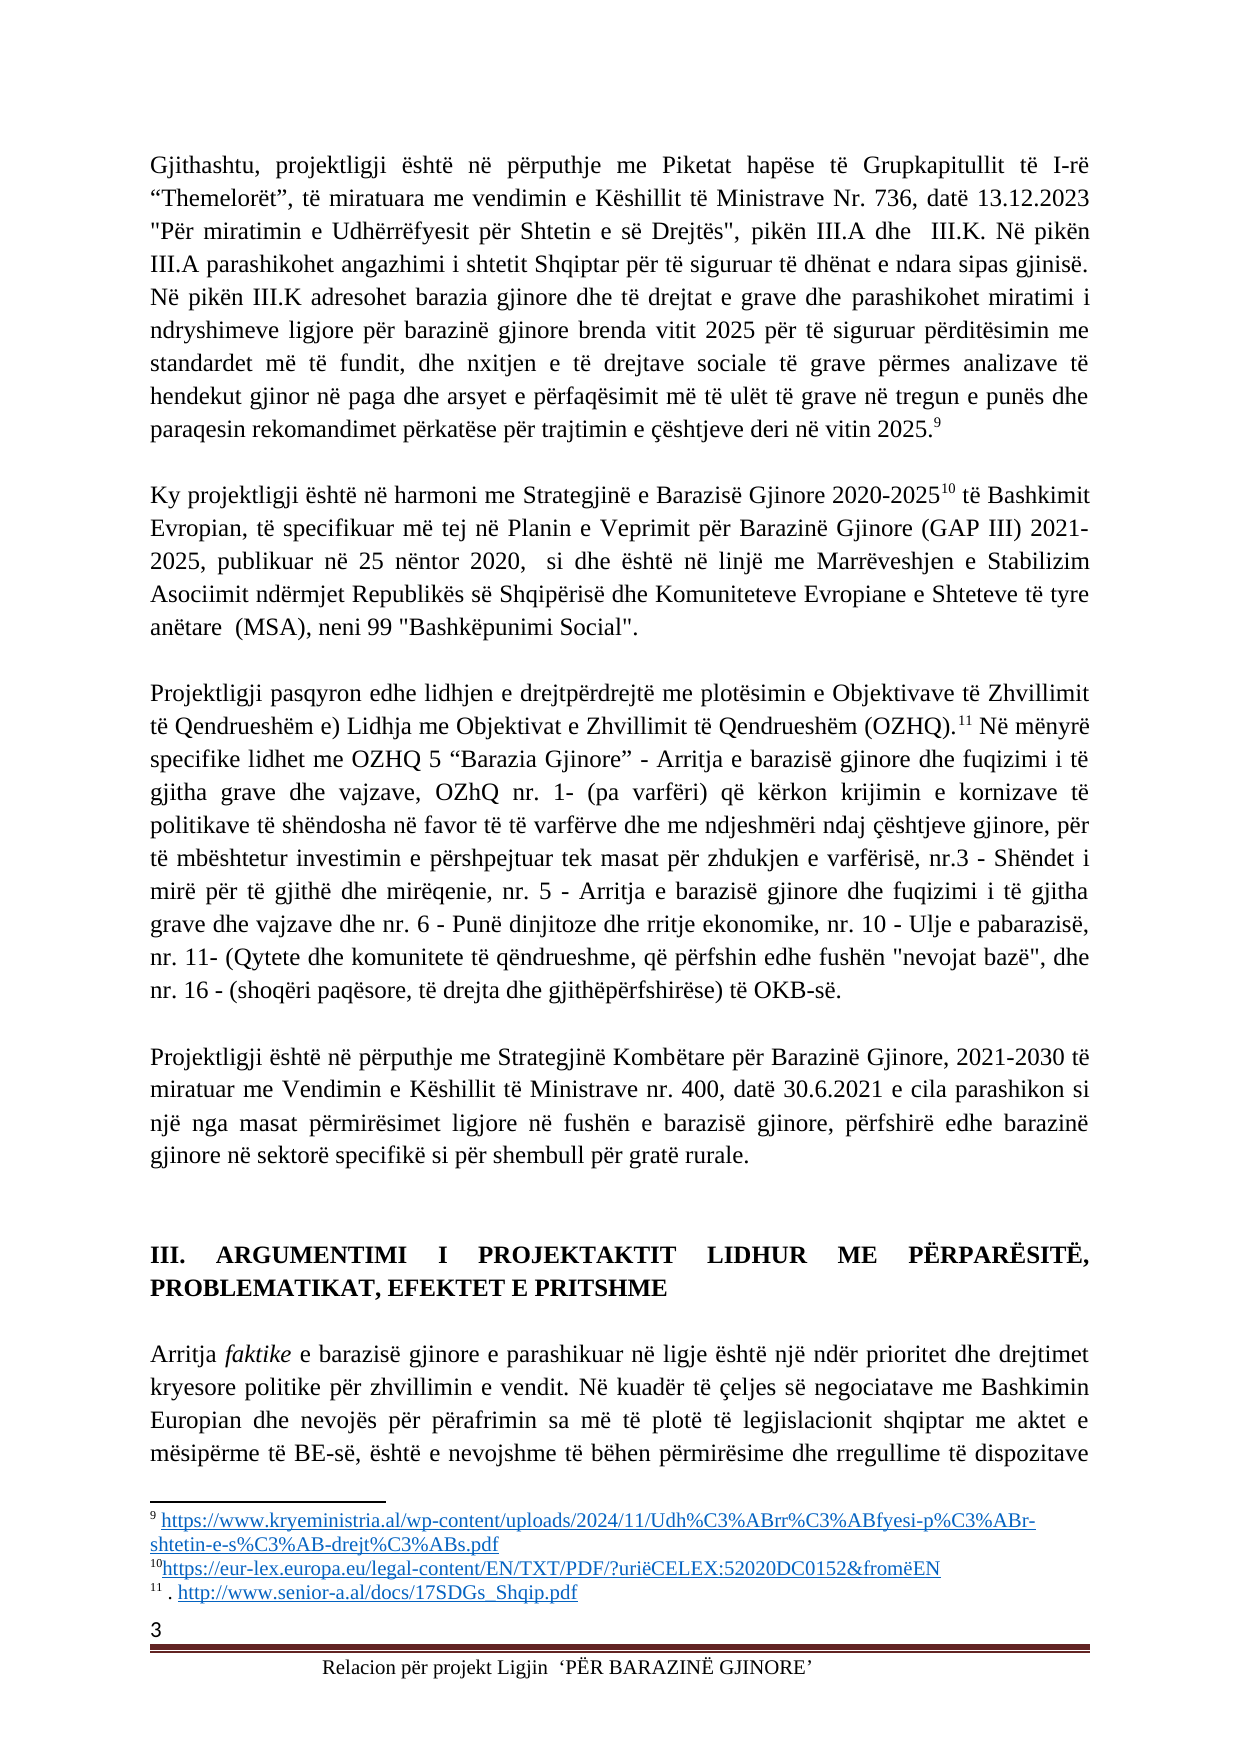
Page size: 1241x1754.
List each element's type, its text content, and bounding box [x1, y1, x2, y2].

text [150, 1339, 1090, 1467]
text Gjithashtu, projektligji është në përputhje me Piketat hapëse të Grupkapitullit të I-rë “Themelorët”, të miratuara me vendimin e Këshillit të Ministrave Nr. 736, datë 13.12.2023 "Për miratimin e Udhërrëfyesit për Shtetin e së Drejtës", pikën III.A dhe III.K. Në pikën III.A parashikohet angazhimi i shtetit Shqiptar për të siguruar të dhënat e ndara sipas gjinisë. Në pikën III.K adresohet barazia gjinore dhe të drejtat e grave dhe parashikohet miratimi i ndryshimeve ligjore për barazinë gjinore brenda vitit 2025 për të siguruar përditësimin me standardet më të fundit, dhe nxitjen e të drejtave sociale të grave përmes analizave të hendekut gjinor në paga dhe arsyet e përfaqësimit më të ulët të grave në tregun e punës dhe paraqesin rekomandimet përkatëse për trajtimin e çështjeve deri në vitin 2025. [150, 150, 1090, 443]
text Ky projektligji është në harmoni me Strategjinë e Barazisë Gjinore 2020-2025 të Bashkimit Evropian, të specifikuar më tej në Planin e Veprimit për Barazinë Gjinore (GAP III) 2021-2025, publikuar në 25 nëntor 2020, si dhe është në linjë me Marrëveshjen e Stabilizim Asociimit ndërmjet Republikës së Shqipërisë dhe Komuniteteve Evropiane e Shteteve të tyre anëtare (MSA), neni 99 "Bashkëpunimi Social". [150, 480, 1090, 641]
text III. ARGUMENTIMI I PROJEKTAKTIT LIDHUR ME PËRPARËSITË, PROBLEMATIKAT, EFEKTET E PRITSHME [150, 1240, 1090, 1301]
text Projektligji pasqyron edhe lidhjen e drejtpërdrejtë me plotësimin e Objektivave të Zhvillimit të Qendrueshëm e) Lidhja me Objektivat e Zhvillimit të Qendrueshëm (OZHQ). Në mënyrë specifike lidhet me OZHQ 5 “Barazia Gjinore” - Arritja e barazisë gjinore dhe fuqizimi i të gjitha grave dhe vajzave, OZhQ nr. 1- (pa varfëri) që kërkon krijimin e kornizave të politikave të shëndosha në favor të të varfërve dhe me ndjeshmëri ndaj çështjeve gjinore, për të mbështetur investimin e përshpejtuar tek masat për zhdukjen e varfërisë, nr.3 - Shëndet i mirë për të gjithë dhe mirëqenie, nr. 5 - Arritja e barazisë gjinore dhe fuqizimi i të gjitha grave dhe vajzave dhe nr. 6 - Punë dinjitoze dhe rritje ekonomike, nr. 10 - Ulje e pabarazisë, nr. 11- (Qytete dhe komunitete të qëndrueshme, që përfshin edhe fushën "nevojat bazë", dhe nr. 16 - (shoqëri paqësore, të drejta dhe gjithëpërfshirëse) të OKB-së. [150, 678, 1090, 1004]
text Projektligji është në përputhje me Strategjinë Kombëtare për Barazinë Gjinore, 2021-2030 të miratuar me Vendimin e Këshillit të Ministrave nr. 400, datë 30.6.2021 e cila parashikon si një nga masat përmirësimet ligjore në fushën e barazisë gjinore, përfshirë edhe barazinë gjinore në sektorë specifikë si për shembull për gratë rurale. [150, 1042, 1090, 1169]
